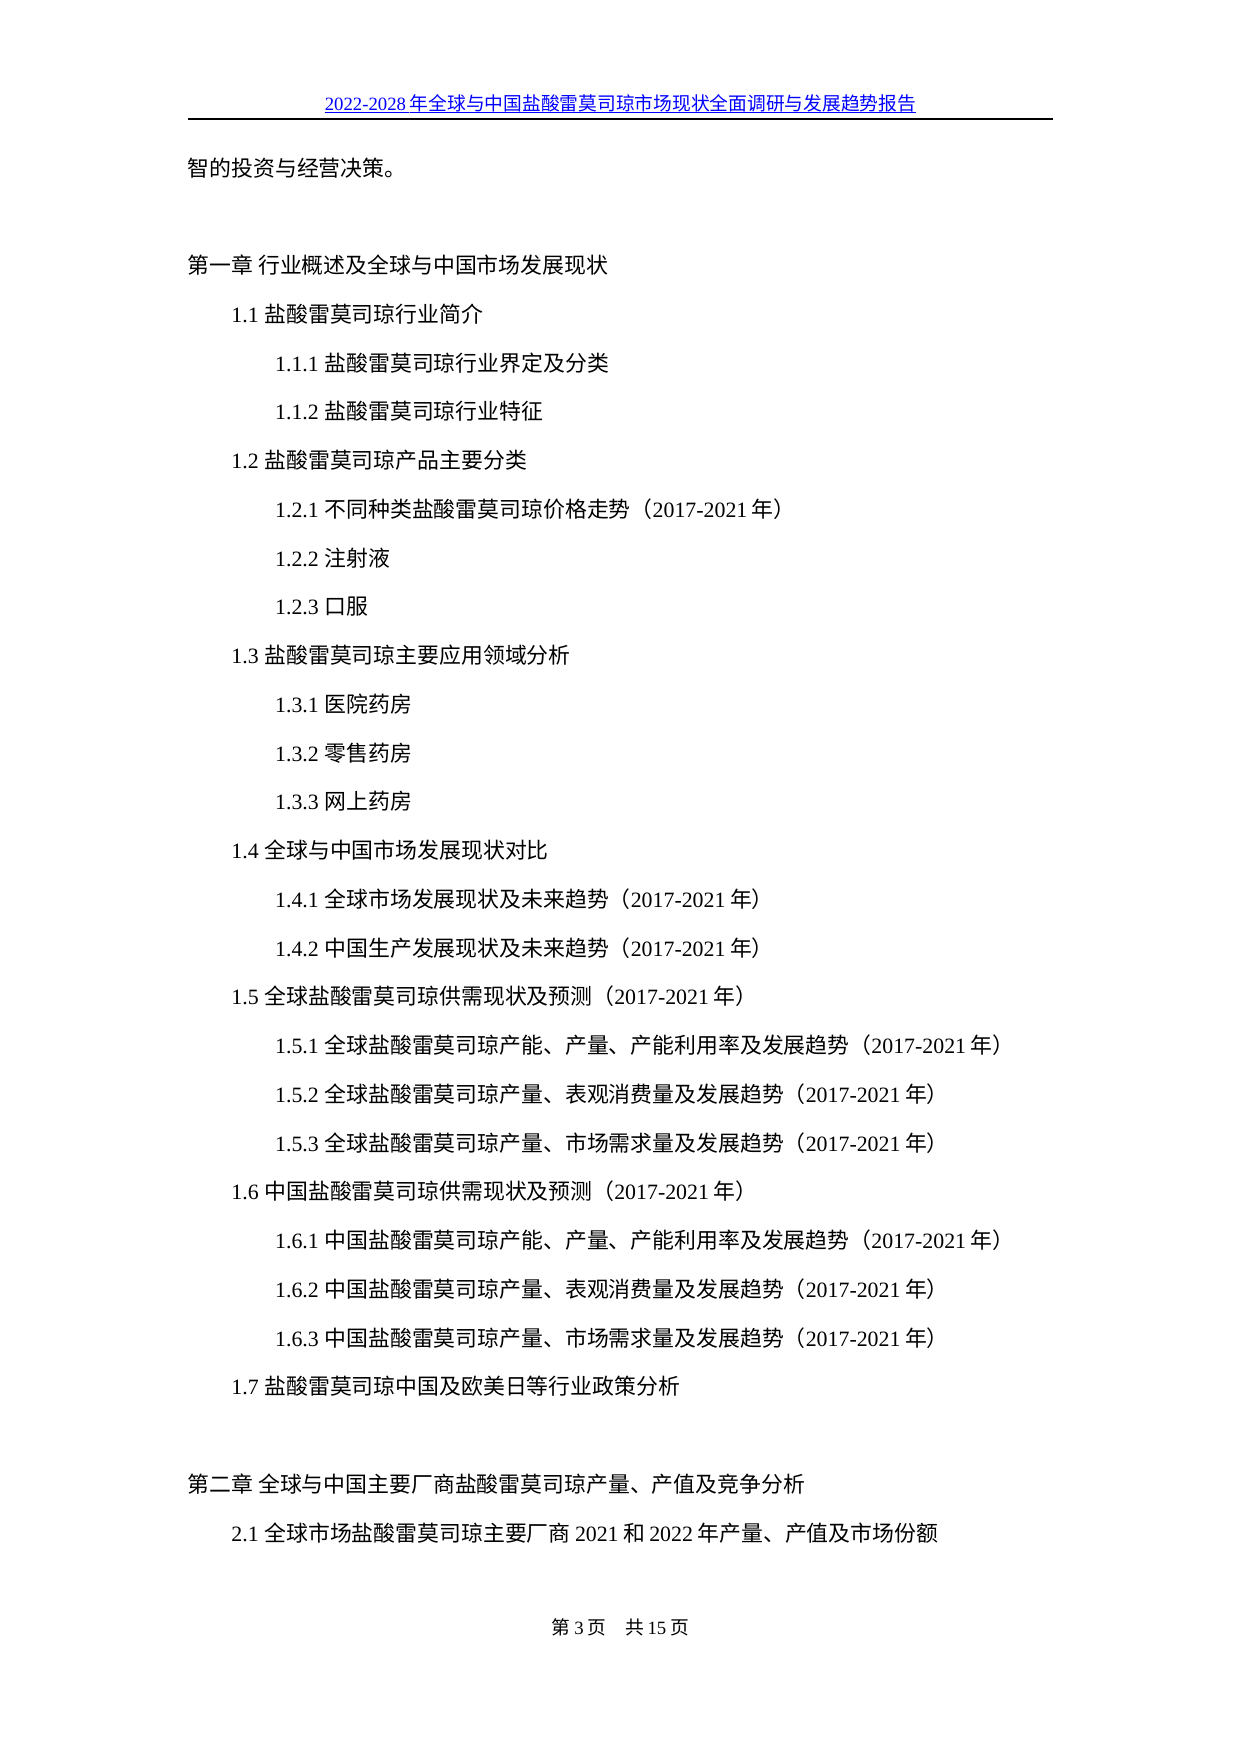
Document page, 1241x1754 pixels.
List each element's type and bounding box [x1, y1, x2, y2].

text [187, 150, 1053, 1548]
